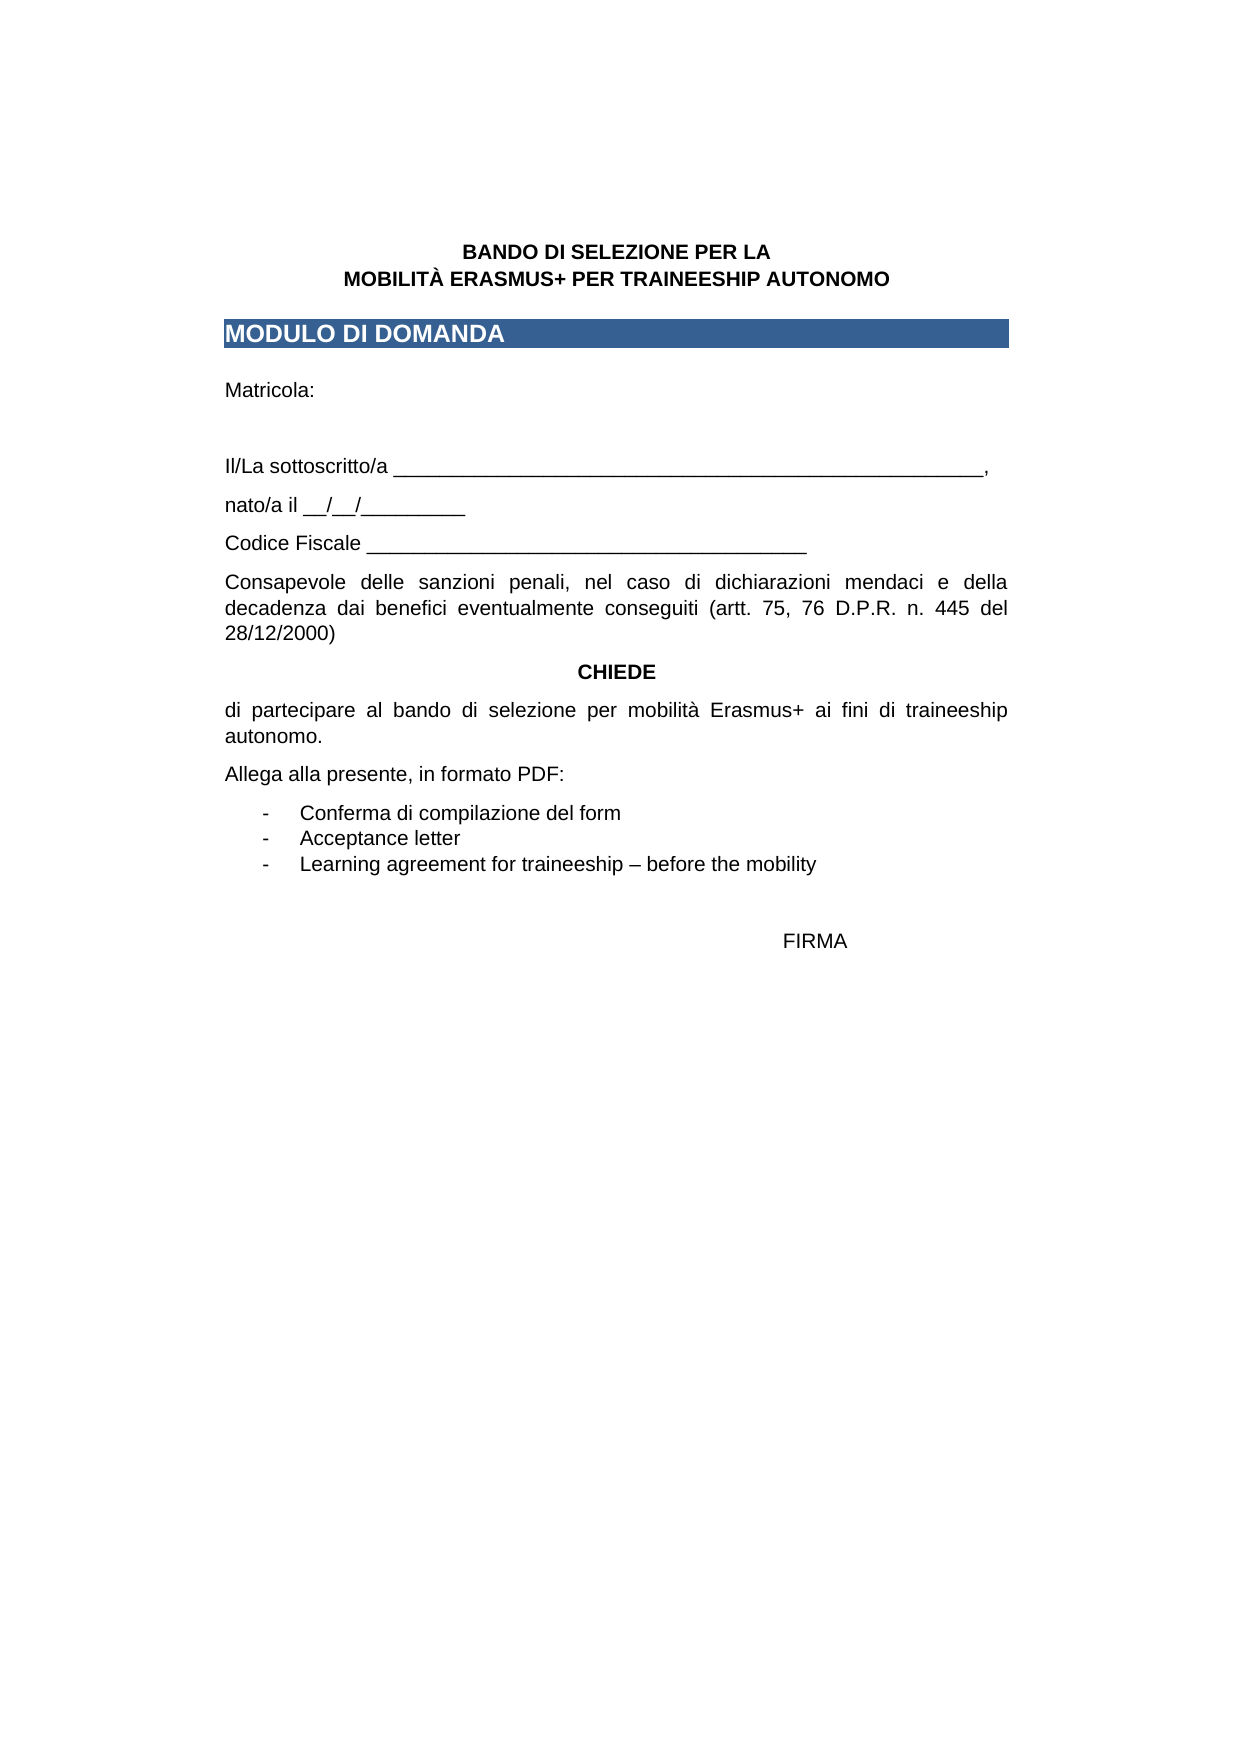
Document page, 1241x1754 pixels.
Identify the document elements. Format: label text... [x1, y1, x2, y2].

text CHIEDE [224, 659, 1009, 683]
list Acceptance letter [262, 826, 1009, 850]
text BANDO DI SELEZIONE PER LA [224, 239, 1009, 263]
text Allega alla presente, in formato PDF: [224, 762, 1009, 786]
list Conferma di compilazione del form [262, 800, 1009, 824]
text Matricola: [224, 377, 1009, 401]
text Consapevole delle sanzioni penali, nel caso di dichiarazioni mendaci e della decadenza dai benefici eventualmente conseguiti (artt. 75, 76 D.P.R. n. 445 del 28/12/2000) [224, 569, 1009, 645]
text Il/La sottoscritto/a ___________________________________________________, [224, 454, 1009, 478]
list Learning agreement for traineeship – before the mobility [262, 852, 1009, 876]
text MODULO DI DOMANDA [224, 319, 1009, 348]
text Codice Fiscale ______________________________________ [224, 531, 1009, 555]
text nato/a il __/__/_________ [224, 492, 1009, 516]
text FIRMA [224, 929, 1009, 953]
text di partecipare al bando di selezione per mobilità Erasmus+ ai fini di traineeship autonomo. [224, 698, 1009, 748]
text MOBILITÀ ERASMUS+ PER TRAINEESHIP AUTONOMO [224, 267, 1009, 291]
